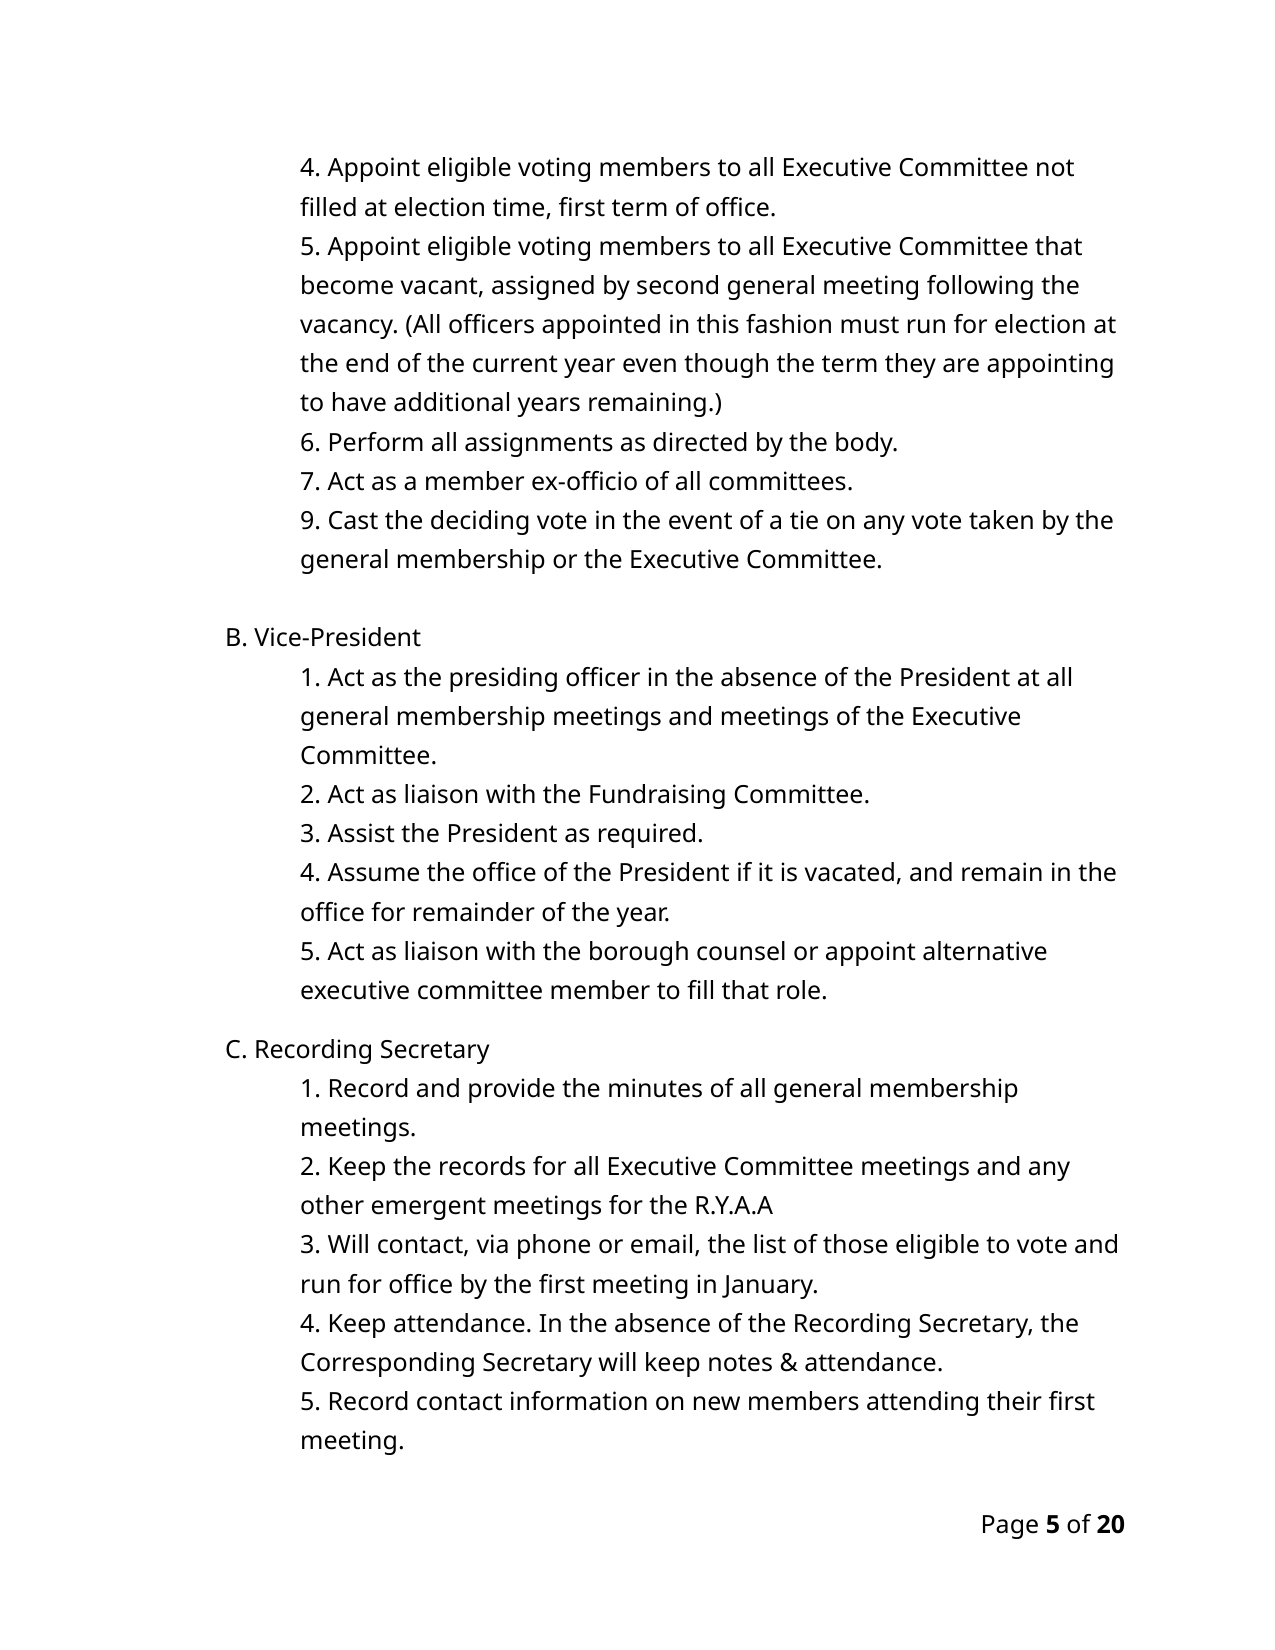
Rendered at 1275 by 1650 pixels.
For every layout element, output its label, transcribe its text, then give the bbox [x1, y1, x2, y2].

text 9. Cast the deciding vote in the event of a tie on any vote taken by the general membership or the Executive Committee. [300, 502, 1125, 576]
text 4. Assume the office of the President if it is vacated, and remain in the office for remainder of the year. [300, 855, 1125, 928]
text C. Recording Secretary [150, 1031, 1125, 1065]
text 5. Record contact information on new members attending their first meeting. [300, 1384, 1125, 1457]
text B. Vice-President [150, 620, 1125, 654]
text 4. Keep attendance. In the absence of the Recording Secretary, the Corresponding Secretary will keep notes & attendance. [300, 1305, 1125, 1379]
text 3. Will contact, via phone or email, the list of those eligible to vote and run for office by the first meeting in January. [300, 1227, 1125, 1300]
text 4. Appoint eligible voting members to all Executive Committee not filled at election time, first term of office. [300, 150, 1125, 223]
text 5. Act as liaison with the borough counsel or appoint alternative executive committee member to fill that role. [300, 933, 1125, 1007]
text 2. Keep the records for all Executive Committee meetings and any other emergent meetings for the R.Y.A.A [300, 1149, 1125, 1222]
text 7. Act as a member ex-officio of all committees. [225, 463, 1125, 497]
text 2. Act as liaison with the Fundraising Committee. [300, 777, 1125, 811]
text 1. Record and provide the minutes of all general membership meetings. [300, 1070, 1125, 1144]
text 1. Act as the presiding officer in the absence of the President at all general membership meetings and meetings of the Executive Committee. [300, 659, 1125, 772]
text 6. Perform all assignments as directed by the body. [225, 424, 1125, 458]
text 5. Appoint eligible voting members to all Executive Committee that become vacant, assigned by second general meeting following the vacancy. (All officers appointed in this fashion must run for election at the end of the current year even though the term they are appointing to have additional years remaining.) [300, 228, 1125, 419]
text 3. Assist the President as required. [225, 816, 1125, 850]
